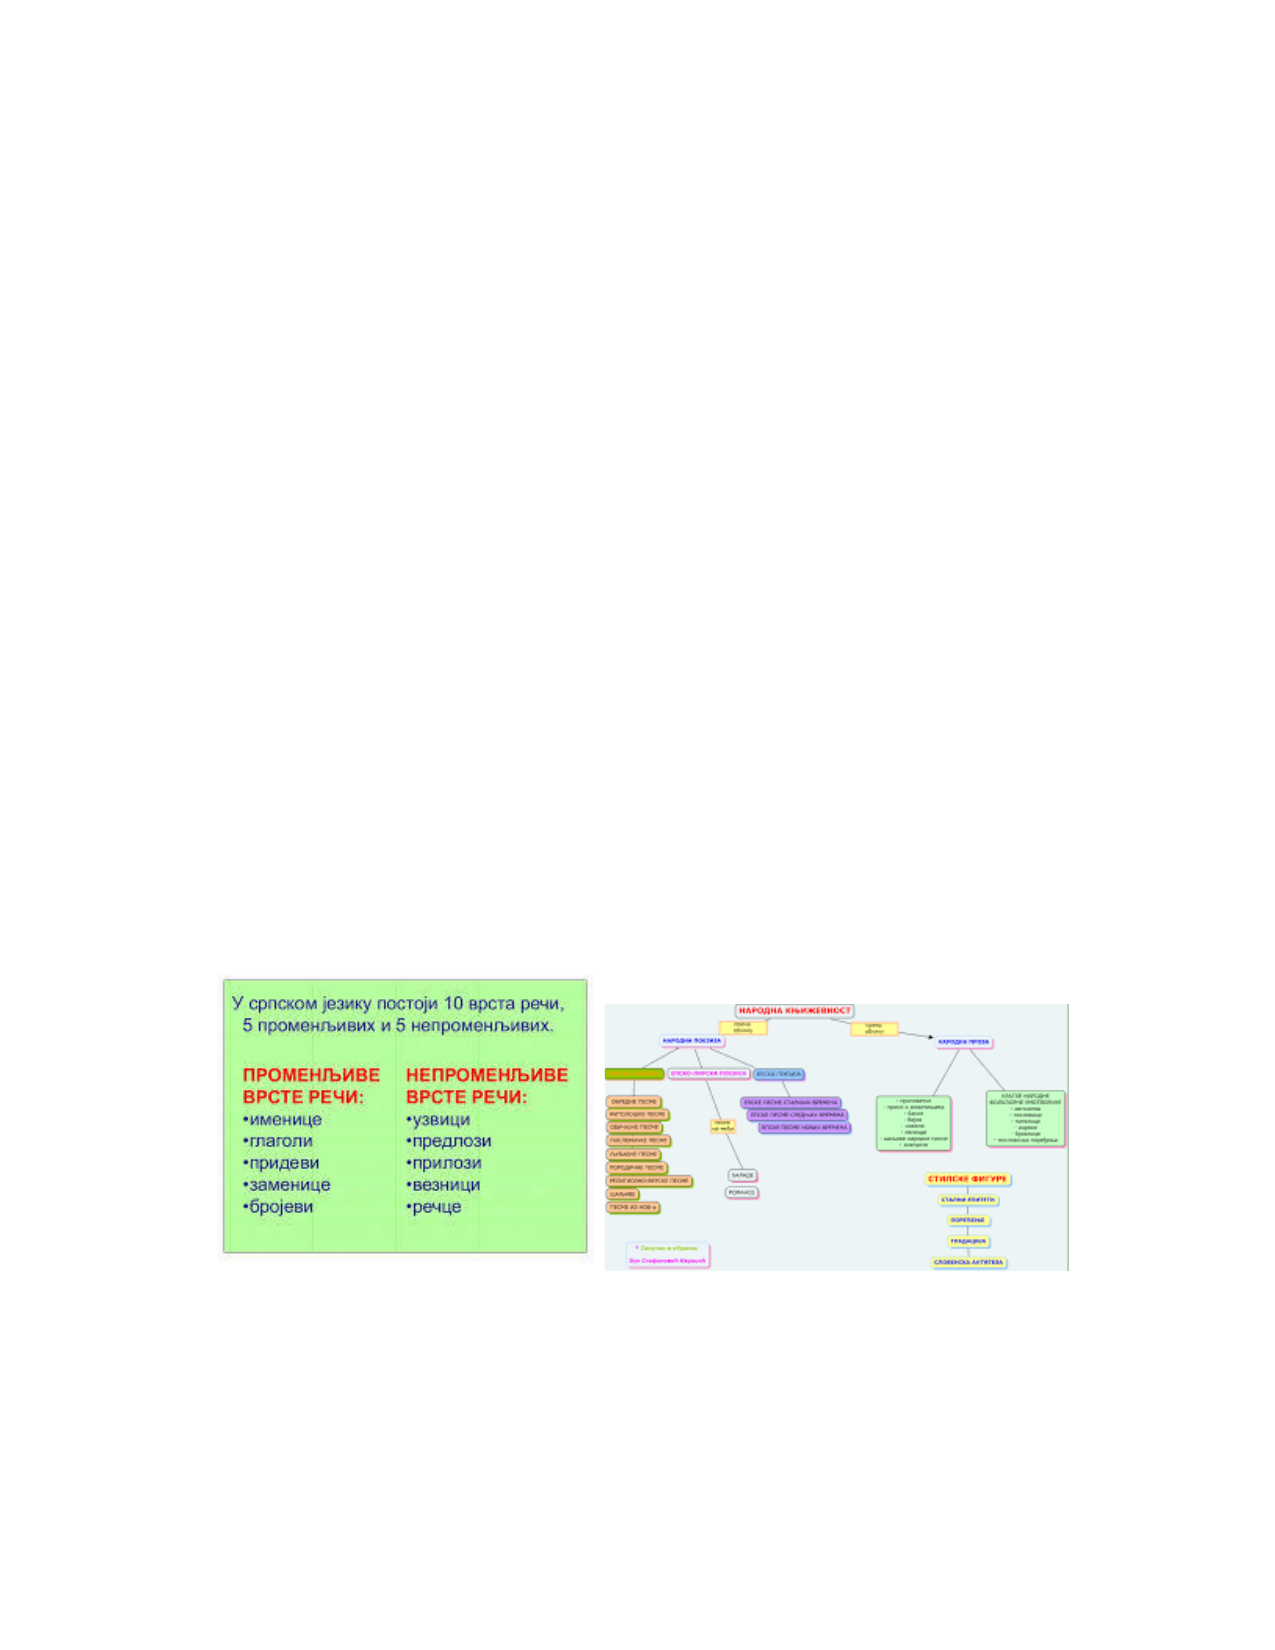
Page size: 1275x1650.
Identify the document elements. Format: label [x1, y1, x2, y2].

picture [206, 962, 1069, 1271]
